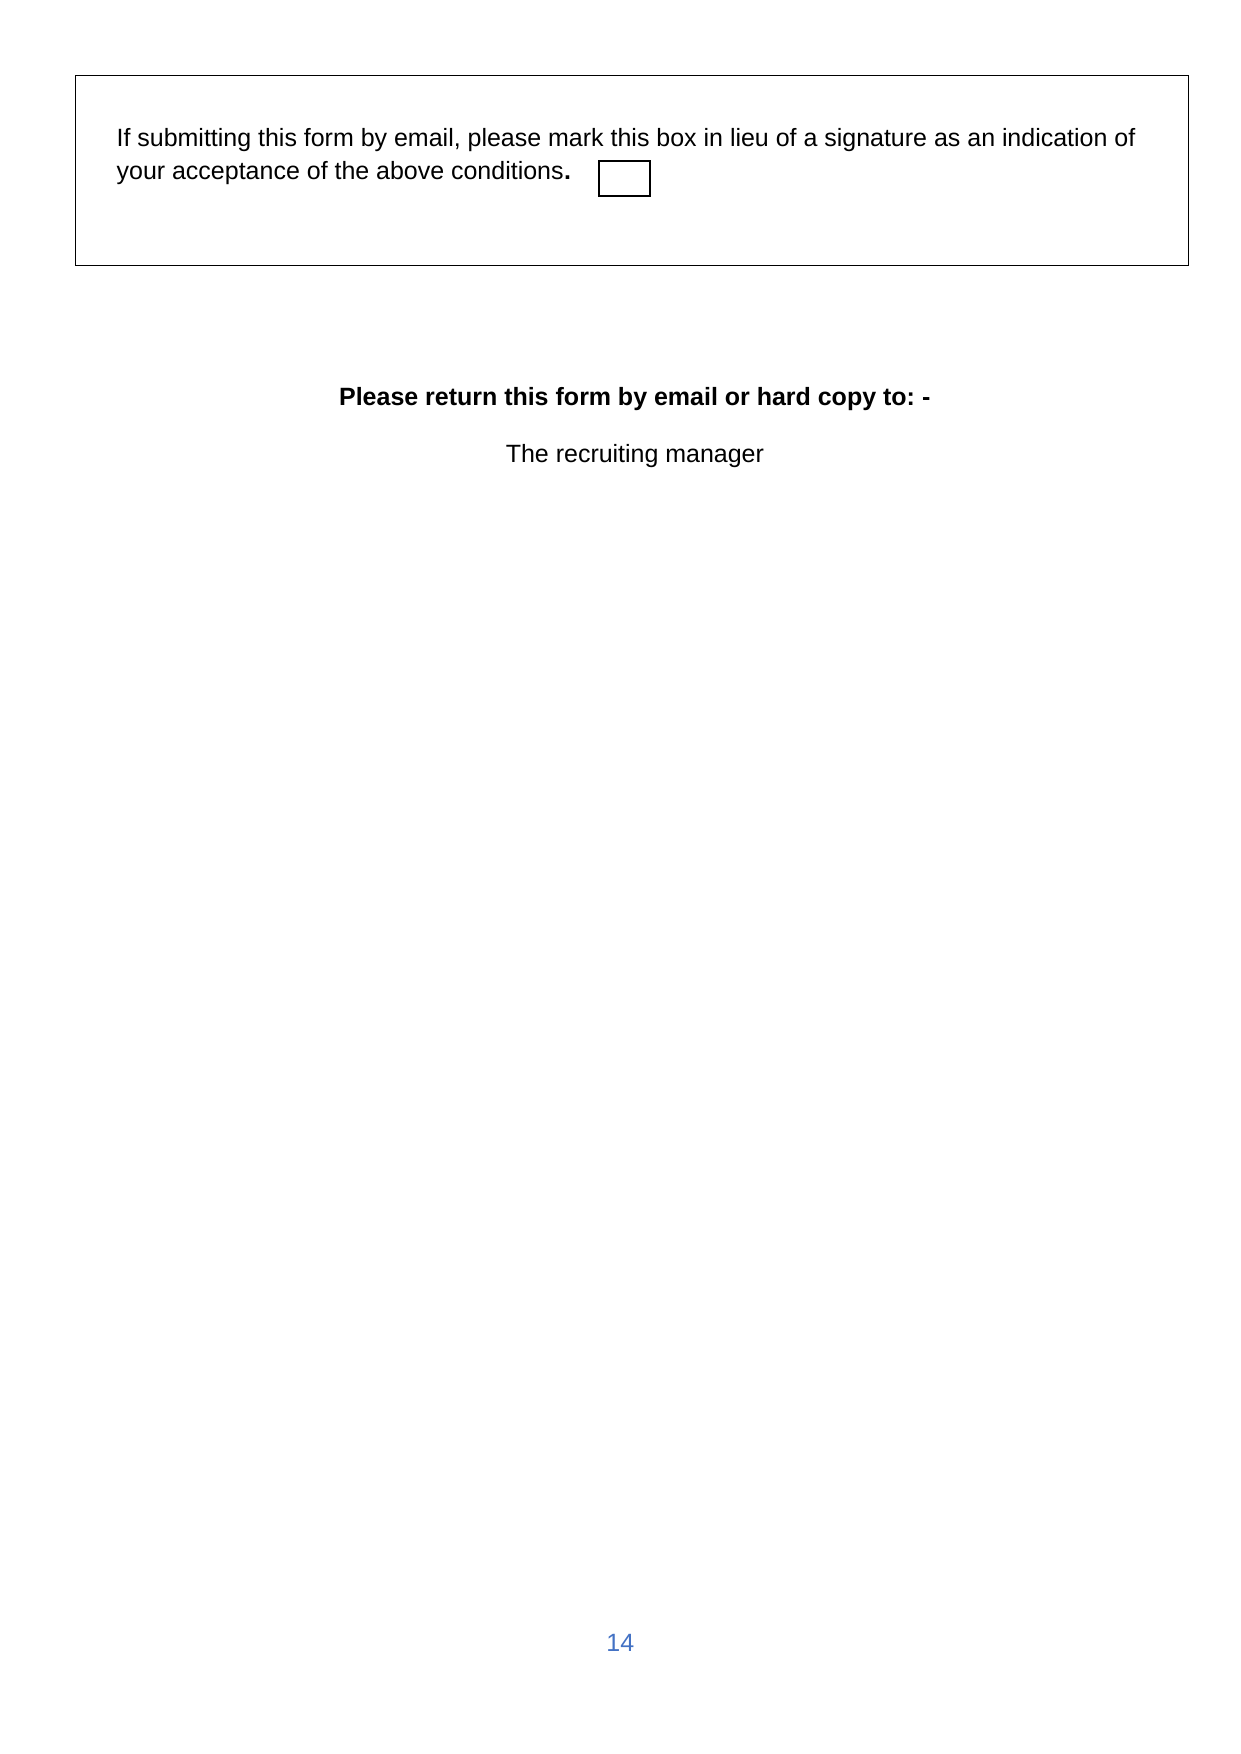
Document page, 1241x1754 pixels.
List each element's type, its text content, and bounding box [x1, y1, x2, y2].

table_cell If submitting this form by email, please mark this box in lieu of a signature as an indication of your acceptance of the above conditions. [76, 76, 1188, 265]
text Please return this form by email or hard copy to: - [104, 381, 1165, 410]
text The recruiting manager [104, 439, 1165, 468]
